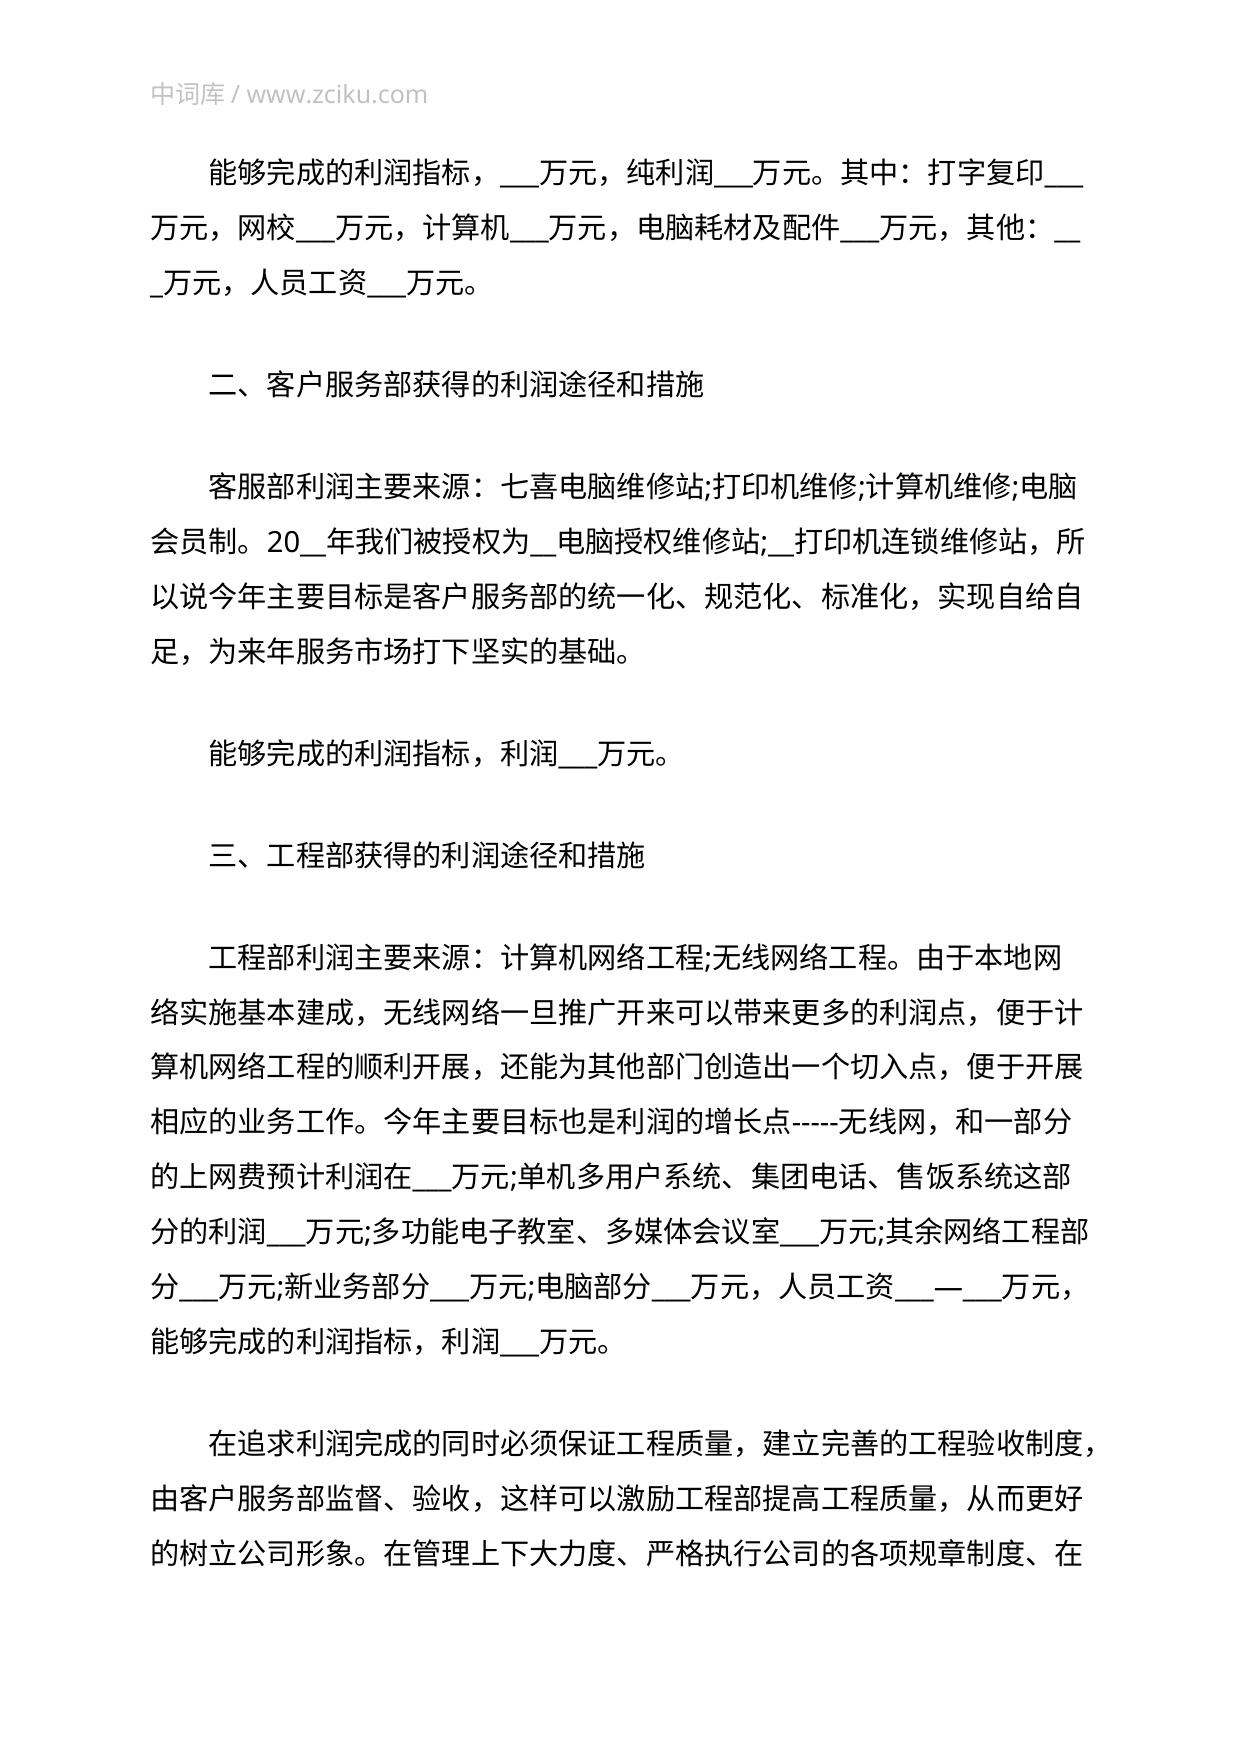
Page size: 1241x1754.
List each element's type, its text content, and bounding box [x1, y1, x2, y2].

text 客服部利润主要来源：七喜电脑维修站;打印机维修;计算机维修;电脑会员制。20__年我们被授权为__电脑授权维修站;__打印机连锁维修站，所以说今年主要目标是客户服务部的统一化、规范化、标准化，实现自给自足，为来年服务市场打下坚实的基础。 [150, 464, 1090, 671]
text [150, 1421, 1090, 1573]
text 能够完成的利润指标，利润___万元。 [150, 730, 1090, 773]
text 能够完成的利润指标，___万元，纯利润___万元。其中：打字复印___万元，网校___万元，计算机___万元，电脑耗材及配件___万元，其他：___万元，人员工资___万元。 [150, 150, 1090, 302]
text 工程部利润主要来源：计算机网络工程;无线网络工程。由于本地网络实施基本建成，无线网络一旦推广开来可以带来更多的利润点，便于计算机网络工程的顺利开展，还能为其他部门创造出一个切入点，便于开展相应的业务工作。今年主要目标也是利润的增长点-----无线网，和一部分的上网费预计利润在___万元;单机多用户系统、集团电话、售饭系统这部分的利润___万元;多功能电子教室、多媒体会议室___万元;其余网络工程部分___万元;新业务部分___万元;电脑部分___万元，人员工资___—___万元，能够完成的利润指标，利润___万元。 [150, 934, 1090, 1361]
text 三、工程部获得的利润途径和措施 [150, 832, 1090, 875]
text 二、客户服务部获得的利润途径和措施 [150, 362, 1090, 404]
